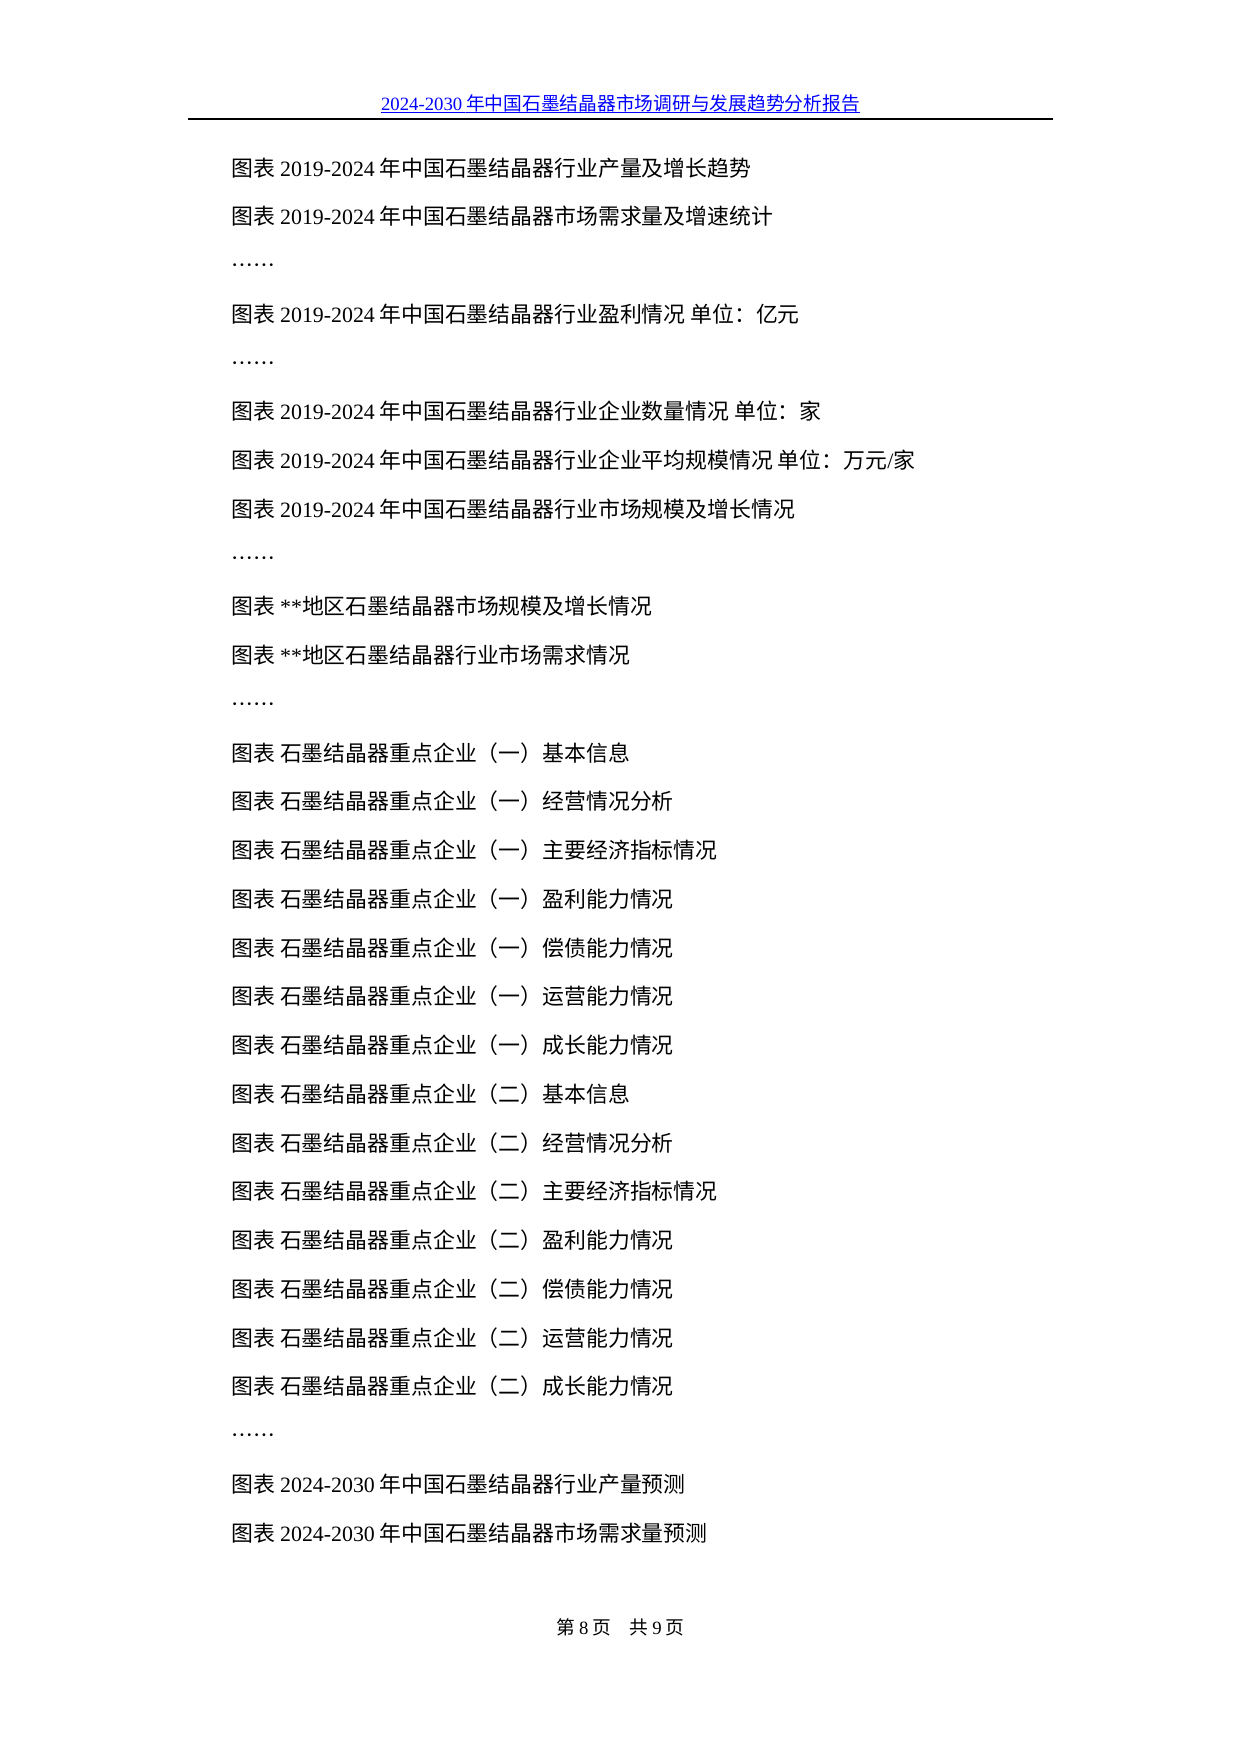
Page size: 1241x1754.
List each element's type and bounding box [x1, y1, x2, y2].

text [187, 150, 1053, 1548]
